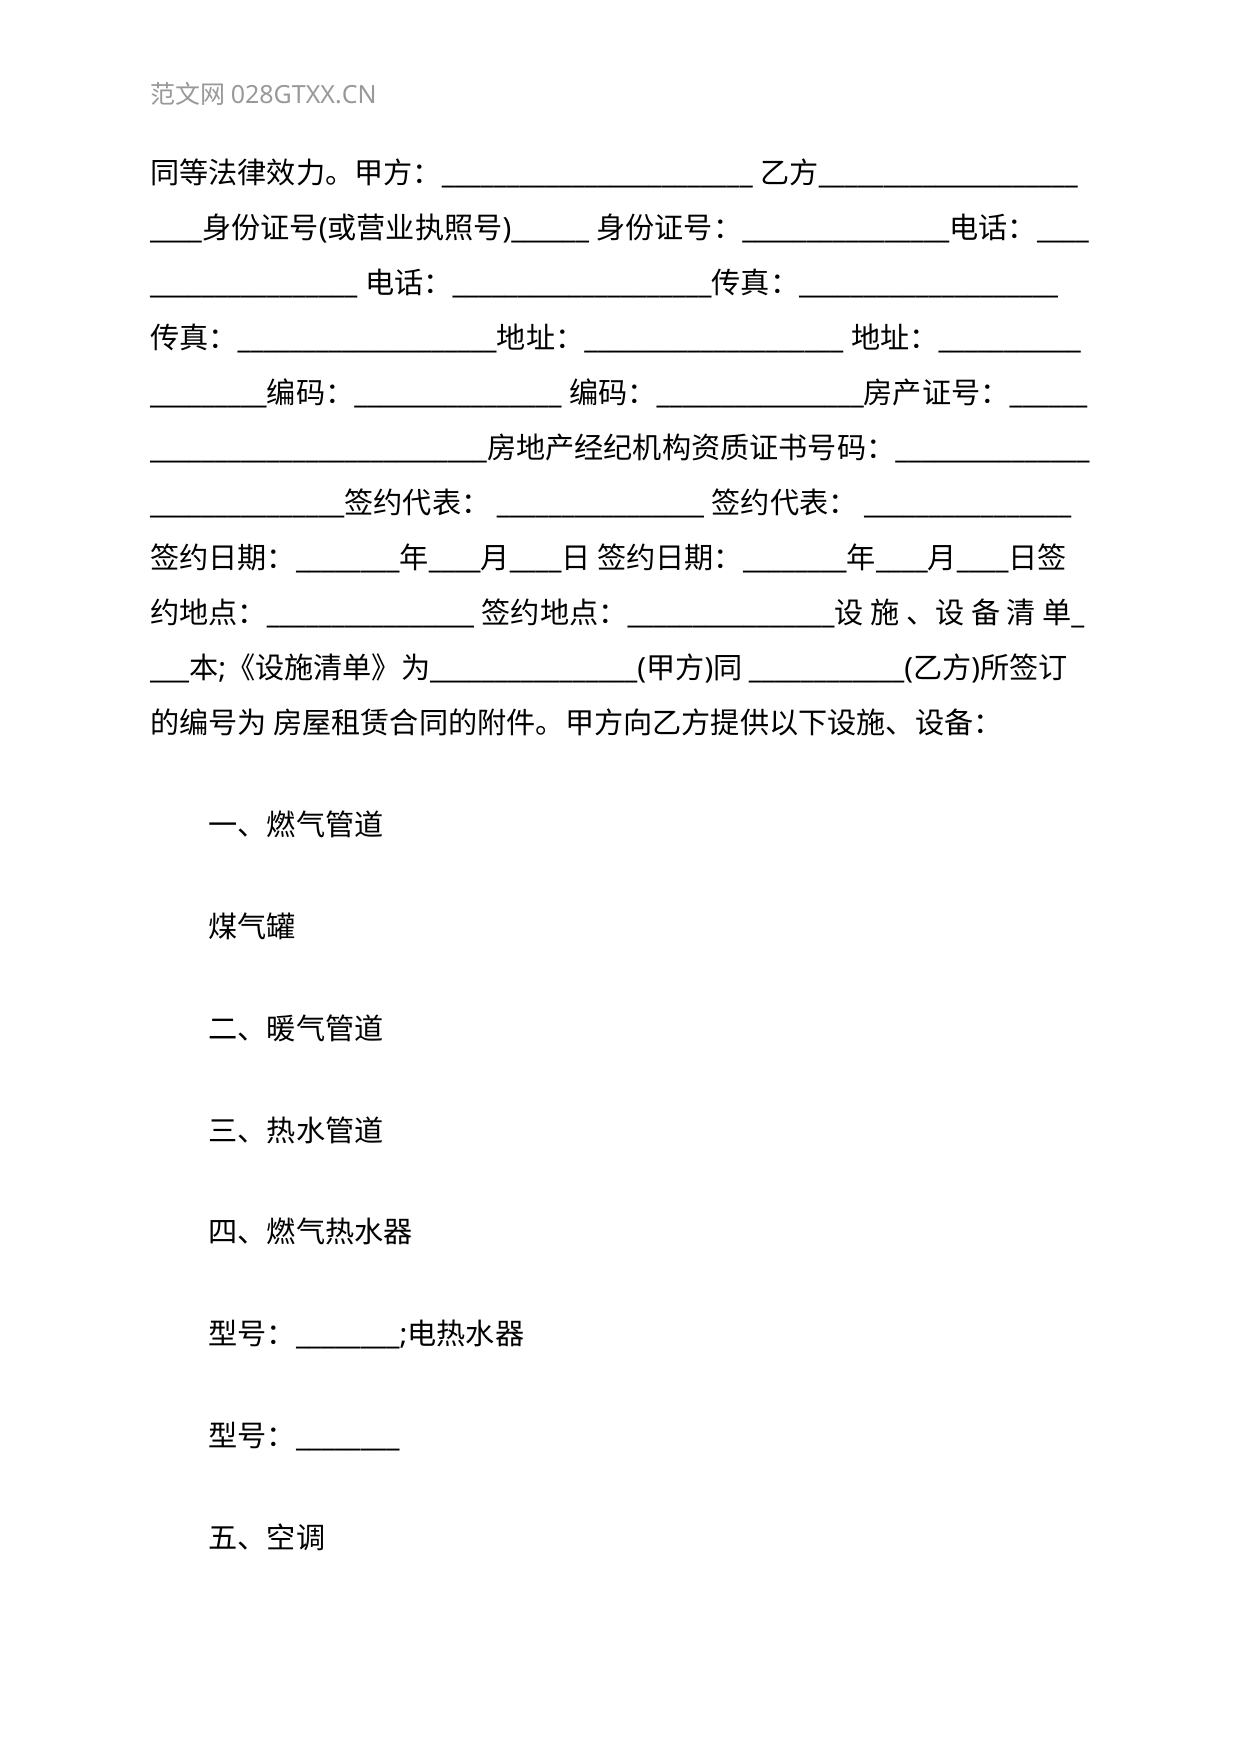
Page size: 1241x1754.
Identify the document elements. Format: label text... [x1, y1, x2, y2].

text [150, 150, 1090, 742]
text 煤气罐 [150, 903, 1090, 946]
text 一、燃气管道 [150, 802, 1090, 844]
text 二、暖气管道 [150, 1005, 1090, 1048]
text 四、燃气热水器 [150, 1209, 1090, 1251]
text 五、空调 [150, 1514, 1090, 1557]
text 型号：________;电热水器 [150, 1311, 1090, 1353]
text 型号：________ [150, 1413, 1090, 1455]
text 三、热水管道 [150, 1107, 1090, 1149]
